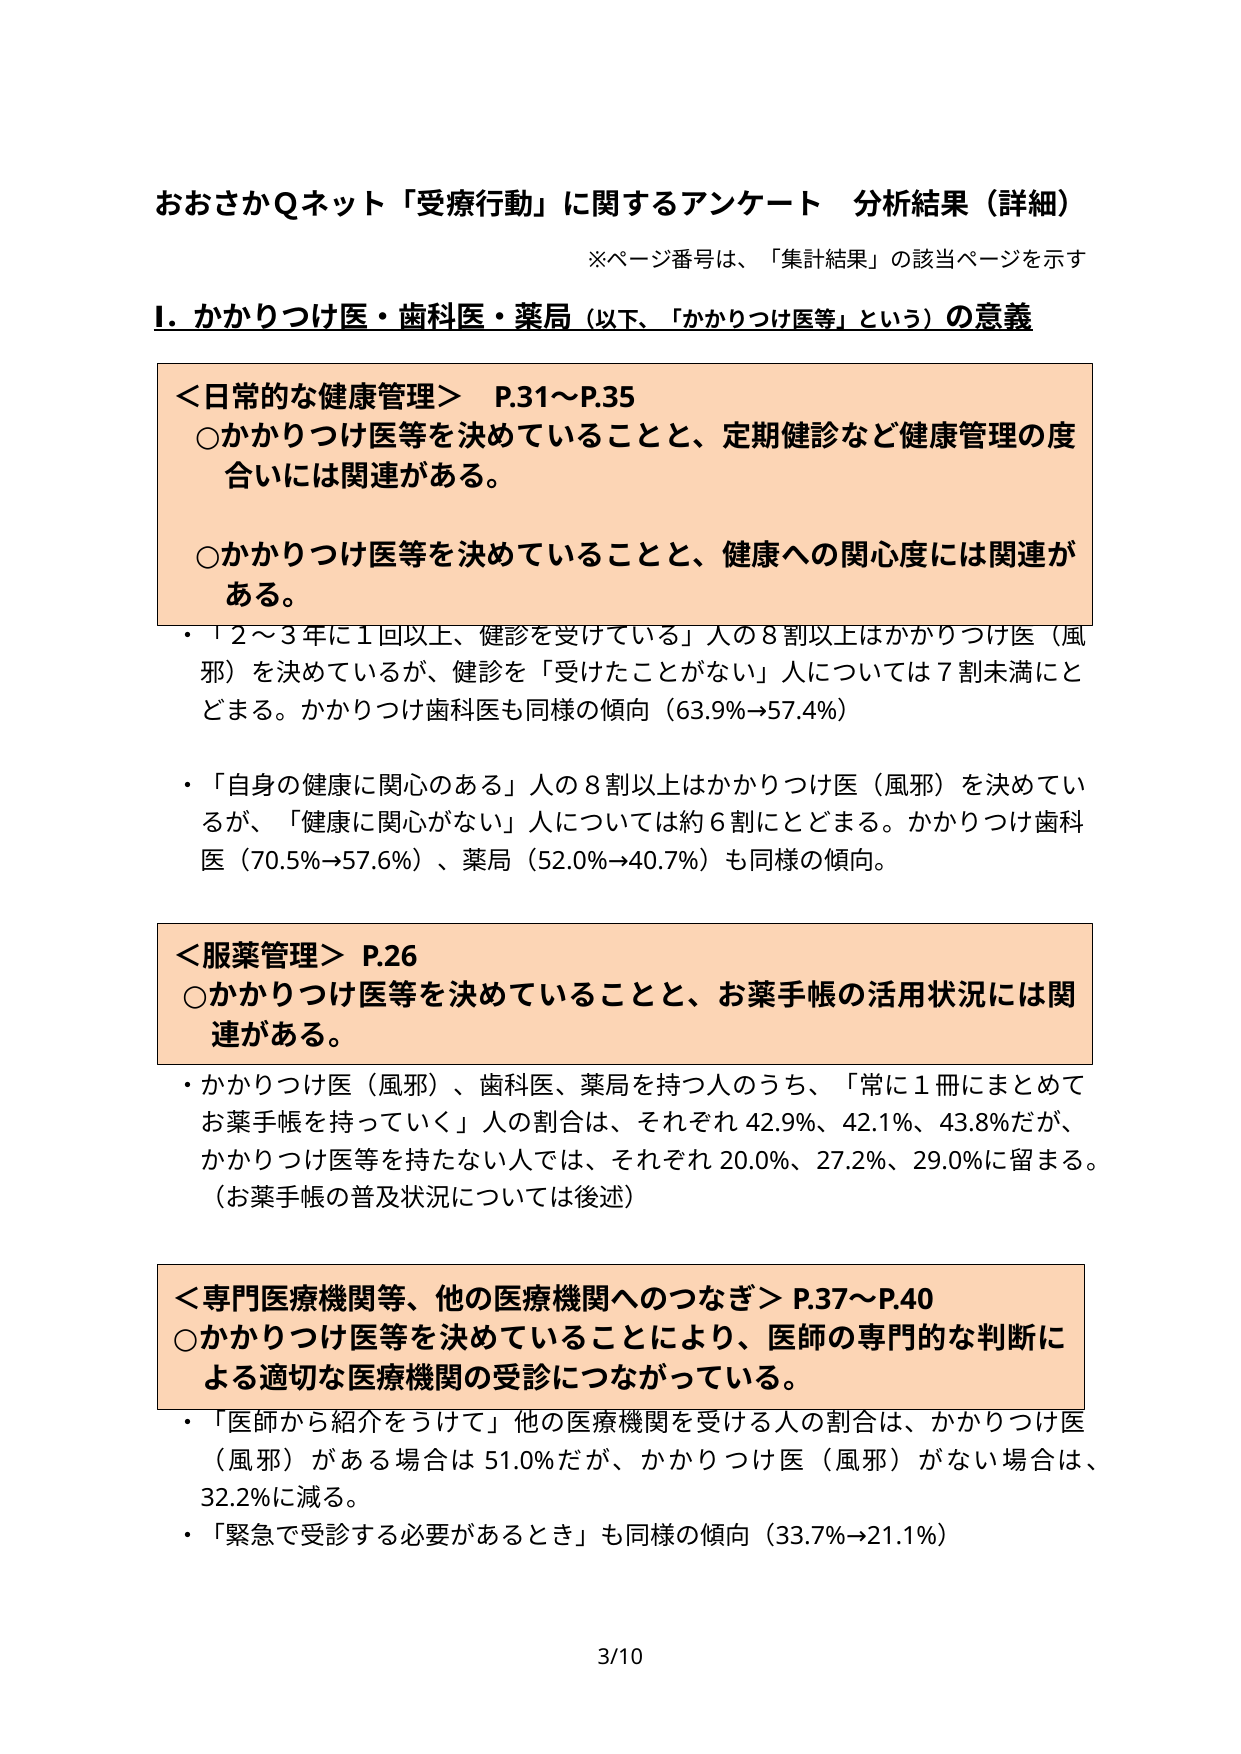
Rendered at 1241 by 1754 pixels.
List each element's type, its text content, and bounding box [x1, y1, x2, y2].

text ・「医師から紹介をうけて」他の医療機関を受ける人の割合は、かかりつけ医（風邪）がある場合は51.0%だが、かかりつけ医（風邪）がない場合は、32.2%に減る。 [175, 1402, 1087, 1514]
text ・「２～３年に１回以上、健診を受けている」人の８割以上はかかりつけ医（風邪）を決めているが、健診を「受けたことがない」人については７割未満にとどまる。かかりつけ歯科医も同様の傾向（63.9%→57.4%） [175, 626, 1087, 727]
text Ⅰ．かかりつけ医・歯科医・薬局（以下、「かかりつけ医等」という）の意義 [153, 277, 1087, 352]
text ※ページ番号は、「集計結果」の該当ページを示す [153, 239, 1087, 277]
text ・かかりつけ医（風邪）、歯科医、薬局を持つ人のうち、「常に１冊にまとめてお薬手帳を持っていく」人の割合は、それぞれ42.9%、42.1%、43.8%だが、かかりつけ医等を持たない人では、それぞれ20.0%、27.2%、29.0%に留まる。（お薬手帳の普及状況については後述） [175, 1065, 1087, 1214]
text ・「緊急で受診する必要があるとき」も同様の傾向（33.7%→21.1%） [175, 1514, 1087, 1552]
text おおさかＱネット「受療行動」に関するアンケート 分析結果（詳細） [153, 164, 1087, 239]
text ・「自身の健康に関心のある」人の８割以上はかかりつけ医（風邪）を決めているが、「健康に関心がない」人については約６割にとどまる。かかりつけ歯科医（70.5%→57.6%）、薬局（52.0%→40.7%）も同様の傾向。 [175, 764, 1087, 877]
